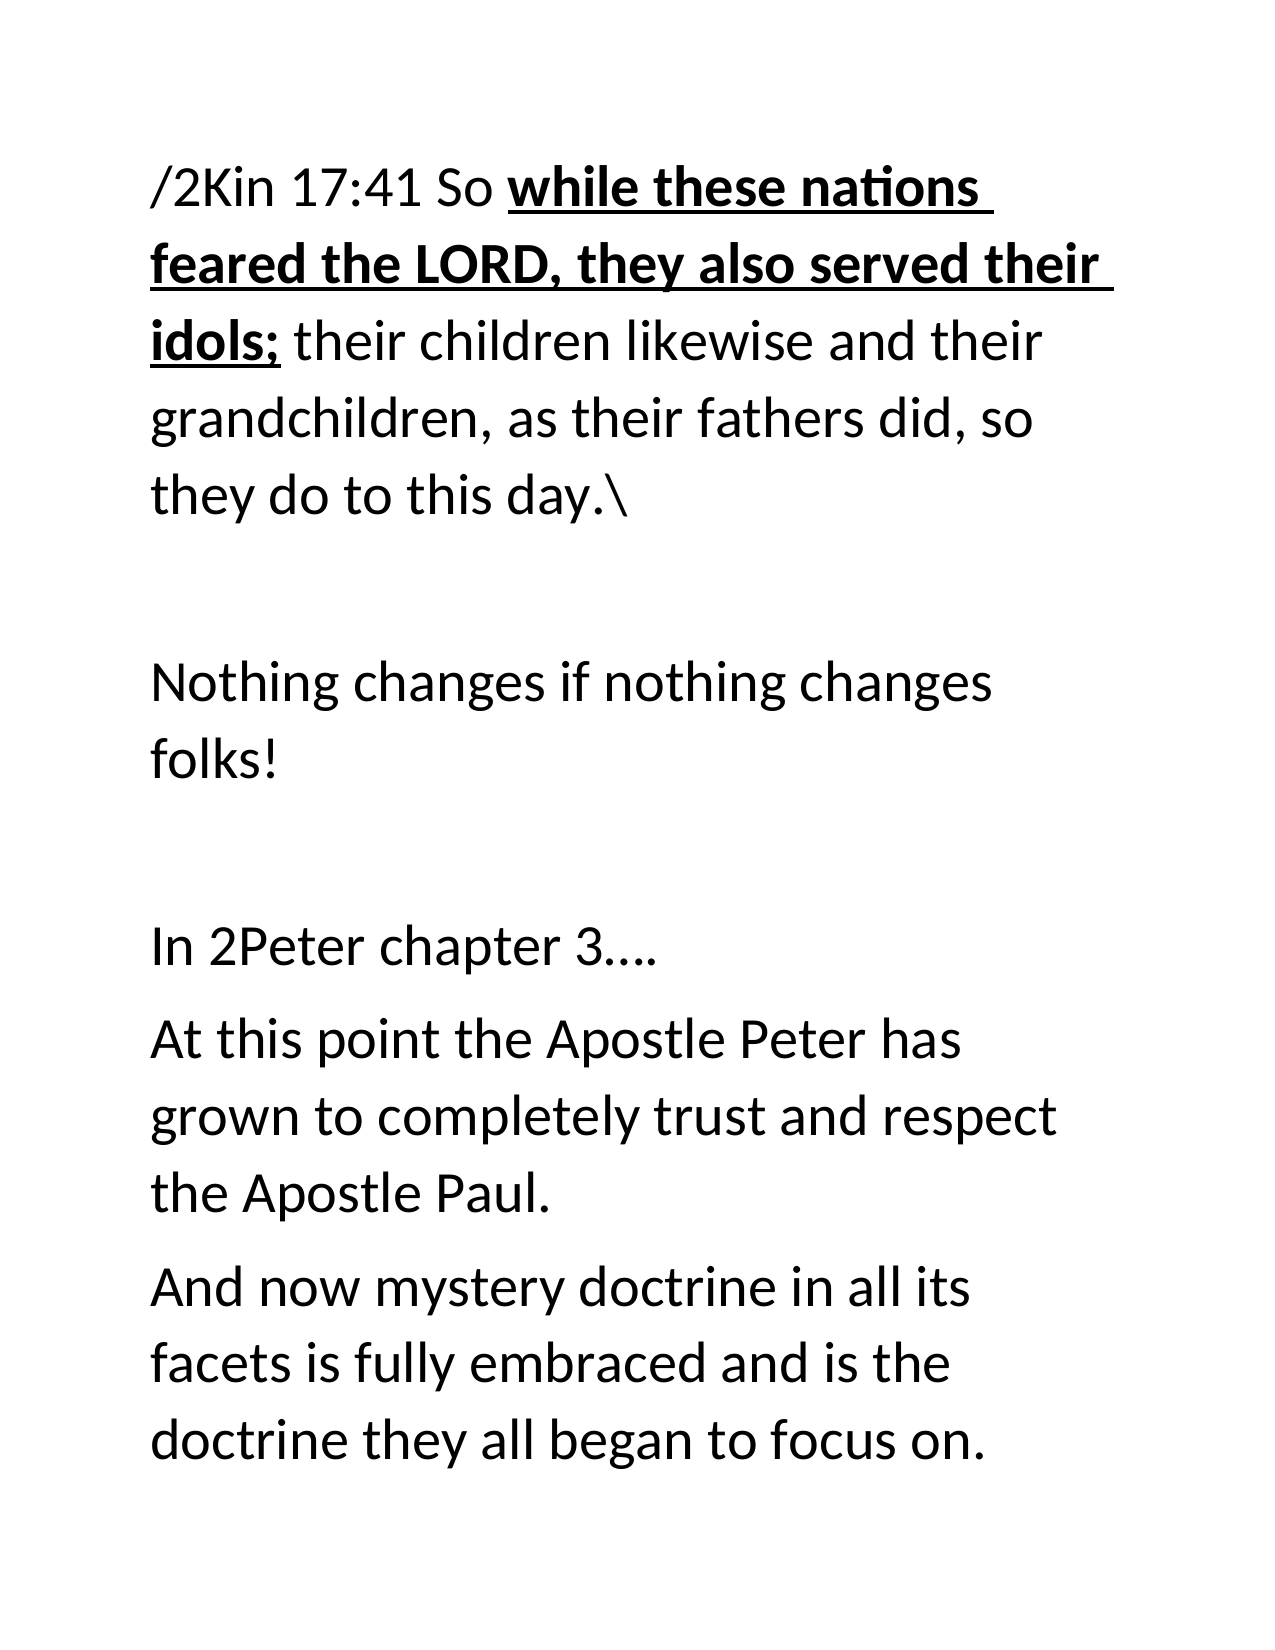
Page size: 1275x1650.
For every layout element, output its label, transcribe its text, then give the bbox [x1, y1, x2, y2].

text At this point the Apostle Peter has grown to completely trust and respect the Apostle Paul. [150, 1002, 1125, 1227]
text /2Kin 17:41 So while these nations feared the LORD, they also served their idols; their children likewise and their grandchildren, as their fathers did, so they do to this day.\ [150, 150, 1125, 529]
text And now mystery doctrine in all its facets is fully embraced and is the doctrine they all began to focus on. [150, 1249, 1125, 1474]
text In 2Peter chapter 3…. [150, 908, 1125, 980]
text Nothing changes if nothing changes folks! [150, 644, 1125, 793]
